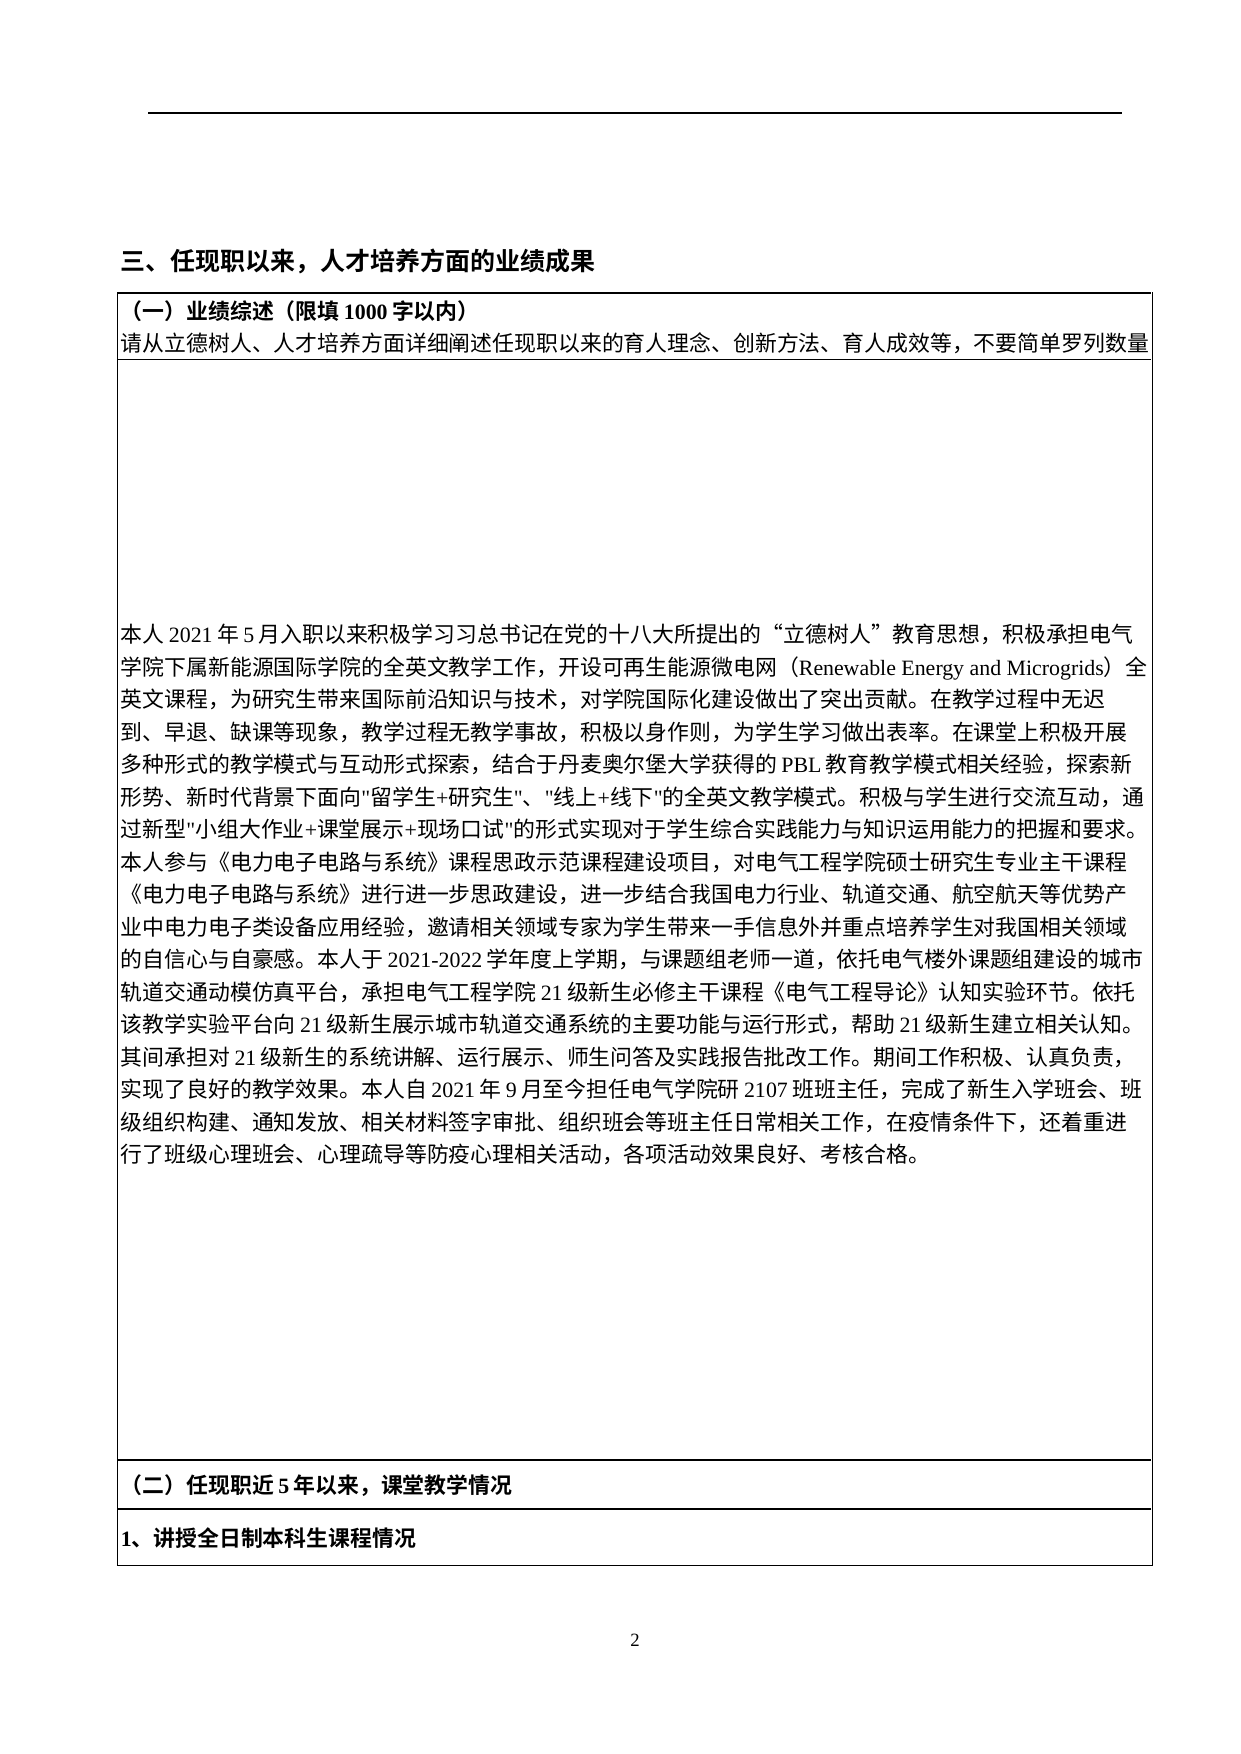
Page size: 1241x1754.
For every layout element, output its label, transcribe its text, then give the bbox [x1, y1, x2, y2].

table_cell （一）业绩综述（限填1000字以内） 请从立德树人、人才培养方面详细阐述任现职以来的育人理念、创新方法、育人成效等，不要简单罗列数量 [118, 292, 1152, 358]
table_cell 本人2021年5月入职以来积极学习习总书记在党的十八大所提出的“立德树人”教育思想，积极承担电气学院下属新能源国际学院的全英文教学工作，开设可再生能源微电网（Renewable Energy and Microgrids）全英文课程，为研究生带来国际前沿知识与技术，对学院国际化建设做出了突出贡献。在教学过程中无迟到、早退、缺课等现象，教学过程无教学事故，积极以身作则，为学生学习做出表率。在课堂上积极开展多种形式的教学模式与互动形式探索，结合于丹麦奥尔堡大学获得的PBL教育教学模式相关经验，探索新形势、新时代背景下面向"留学生+研究生"、"线上+线下"的全英文教学模式。积极与学生进行交流互动，通过新型"小组大作业+课堂展示+现场口试"的形式实现对于学生综合实践能力与知识运用能力的把握和要求。 [118, 359, 1152, 1459]
table_cell （二）任现职近5年以来，课堂教学情况 [118, 1459, 1152, 1508]
table_cell 1、讲授全日制本科生课程情况 [118, 1508, 1152, 1565]
table_header 三、任现职以来，人才培养方面的业绩成果 [118, 162, 1152, 292]
